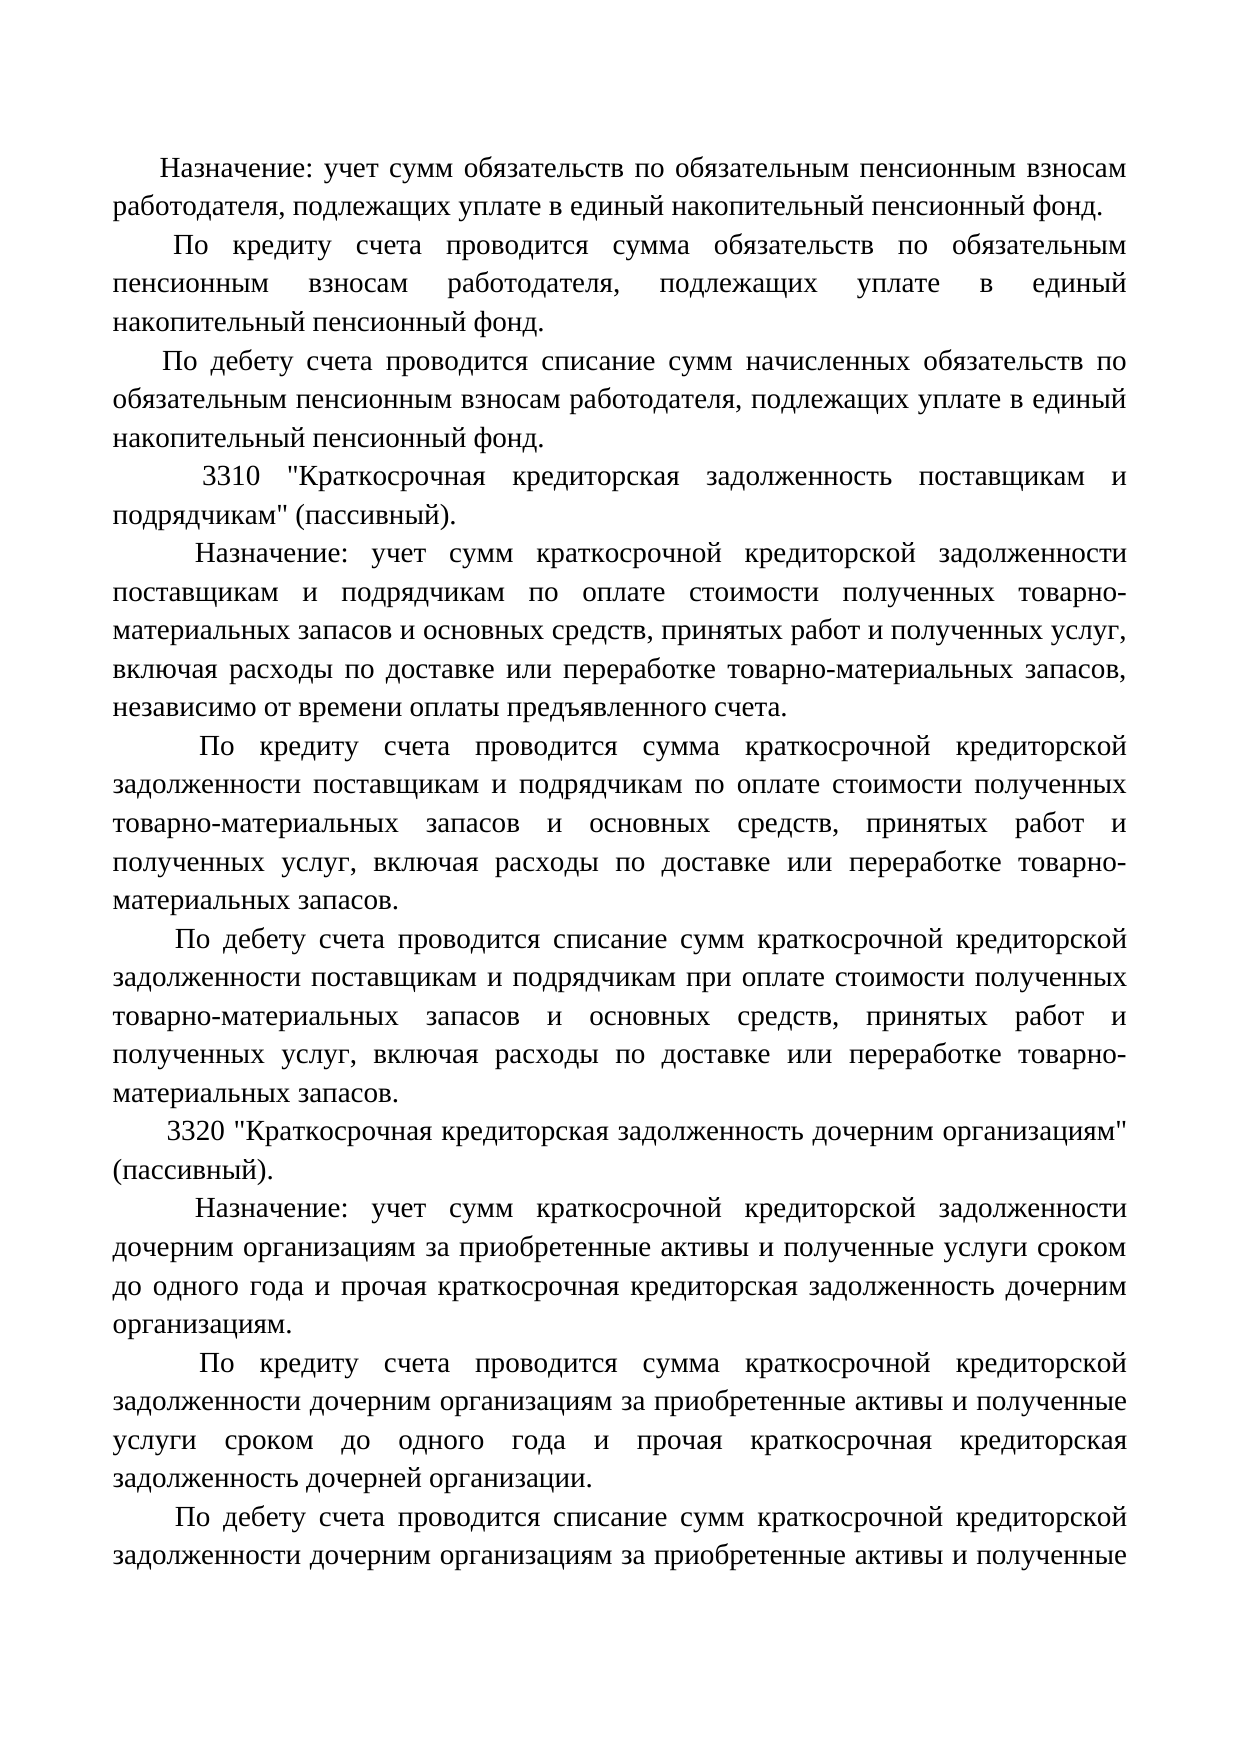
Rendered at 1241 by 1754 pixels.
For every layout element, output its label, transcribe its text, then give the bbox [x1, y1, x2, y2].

text Назначение: учет сумм краткосрочной кредиторской задолженности поставщикам и подрядчикам по оплате стоимости полученных товарно-материальных запасов и основных средств, принятых работ и полученных услуг, включая расходы по доставке или переработке товарно-материальных запасов, независимо от времени оплаты предъявленного счета. [112, 535, 1128, 723]
text 3310 "Краткосрочная кредиторская задолженность поставщикам и подрядчикам" (пассивный). [112, 458, 1128, 530]
text По дебету счета проводится списание сумм краткосрочной кредиторской задолженности поставщикам и подрядчикам при оплате стоимости полученных товарно-материальных запасов и основных средств, принятых работ и полученных услуг, включая расходы по доставке или переработке товарно-материальных запасов. [112, 921, 1128, 1108]
text По кредиту счета проводится сумма краткосрочной кредиторской задолженности поставщикам и подрядчикам по оплате стоимости полученных товарно-материальных запасов и основных средств, принятых работ и полученных услуг, включая расходы по доставке или переработке товарно-материальных запасов. [112, 728, 1128, 916]
text По кредиту счета проводится сумма обязательств по обязательным пенсионным взносам работодателя, подлежащих уплате в единый накопительный пенсионный фонд. [112, 227, 1128, 338]
text Назначение: учет сумм обязательств по обязательным пенсионным взносам работодателя, подлежащих уплате в единый накопительный пенсионный фонд. [112, 150, 1128, 222]
text 3320 "Краткосрочная кредиторская задолженность дочерним организациям" (пассивный). [112, 1113, 1128, 1186]
text Назначение: учет сумм краткосрочной кредиторской задолженности дочерним организациям за приобретенные активы и полученные услуги сроком до одного года и прочая краткосрочная кредиторская задолженность дочерним организациям. [112, 1191, 1128, 1340]
text По дебету счета проводится списание сумм начисленных обязательств по обязательным пенсионным взносам работодателя, подлежащих уплате в единый накопительный пенсионный фонд. [112, 343, 1128, 453]
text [112, 1499, 1128, 1571]
text По кредиту счета проводится сумма краткосрочной кредиторской задолженности дочерним организациям за приобретенные активы и полученные услуги сроком до одного года и прочая краткосрочная кредиторская задолженность дочерней организации. [112, 1345, 1128, 1494]
